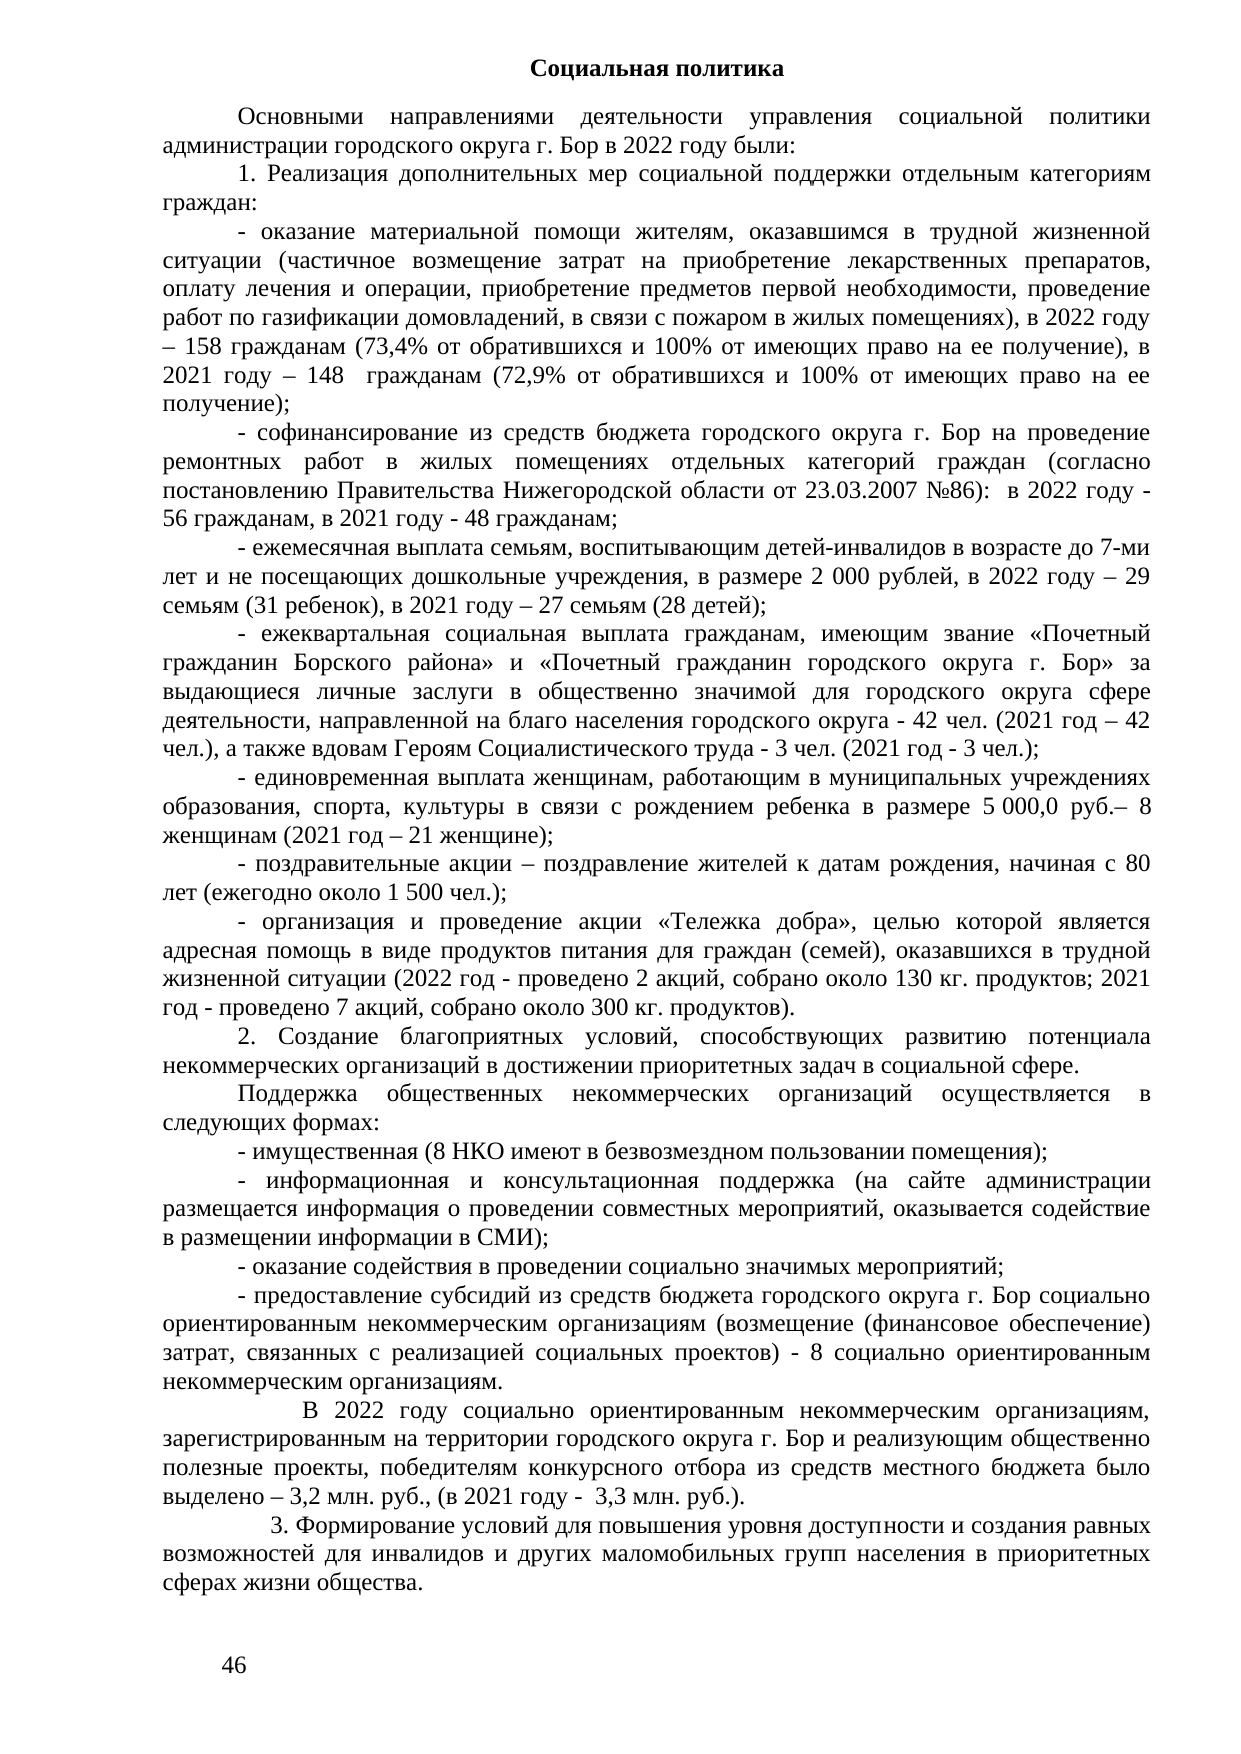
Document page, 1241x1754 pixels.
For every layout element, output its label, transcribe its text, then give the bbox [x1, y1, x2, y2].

text Социальная политика [162, 53, 1152, 82]
text - предоставление субсидий из средств бюджета городского округа г. Бор социально ориентированным некоммерческим организациям (возмещение (финансовое обеспечение) затрат, связанных с реализацией социальных проектов) - 8 социально ориентированным некоммерческим организациям. [162, 1280, 1152, 1395]
text - поздравительные акции – поздравление жителей к датам рождения, начиная с 80 лет (ежегодно около 1 500 чел.); [162, 848, 1152, 906]
text - организация и проведение акции «Тележка добра», целью которой является адресная помощь в виде продуктов питания для граждан (семей), оказавшихся в трудной жизненной ситуации (2022 год - проведено 2 акций, собрано около 130 кг. продуктов; 2021 год - проведено 7 акций, собрано около 300 кг. продуктов). [162, 906, 1152, 1021]
text 1. Реализация дополнительных мер социальной поддержки отдельным категориям граждан: [162, 158, 1152, 216]
text Основными направлениями деятельности управления социальной политики администрации городского округа г. Бор в 2022 году были: [162, 101, 1152, 158]
text - информационная и консультационная поддержка (на сайте администрации размещается информация о проведении совместных мероприятий, оказывается содействие в размещении информации в СМИ); [162, 1165, 1152, 1251]
text - единовременная выплата женщинам, работающим в муниципальных учреждениях образования, спорта, культуры в связи с рождением ребенка в размере 5 000,0 руб.– 8 женщинам (2021 год – 21 женщине); [162, 762, 1152, 848]
text - ежеквартальная социальная выплата гражданам, имеющим звание «Почетный гражданин Борского района» и «Почетный гражданин городского округа г. Бор» за выдающиеся личные заслуги в общественно значимой для городского округа сфере деятельности, направленной на благо населения городского округа - 42 чел. (2021 год – 42 чел.), а также вдовам Героям Социалистического труда - 3 чел. (2021 год - 3 чел.); [162, 618, 1152, 762]
text - оказание материальной помощи жителям, оказавшимся в трудной жизненной ситуации (частичное возмещение затрат на приобретение лекарственных препаратов, оплату лечения и операции, приобретение предметов первой необходимости, проведение работ по газификации домовладений, в связи с пожаром в жилых помещениях), в 2022 году – 158 гражданам (73,4% от обратившихся и 100% от имеющих право на ее получение), в 2021 году – 148 гражданам (72,9% от обратившихся и 100% от имеющих право на ее получение); [162, 216, 1152, 417]
text - оказание содействия в проведении социально значимых мероприятий; [162, 1251, 1152, 1280]
text 2. Создание благоприятных условий, способствующих развитию потенциала некоммерческих организаций в достижении приоритетных задач в социальной сфере. [162, 1021, 1152, 1078]
text 3. Формирование условий для повышения уровня доступности и создания равных возможностей для инвалидов и других маломобильных групп населения в приоритетных сферах жизни общества. [162, 1510, 1152, 1596]
text - ежемесячная выплата семьям, воспитывающим детей-инвалидов в возрасте до 7-ми лет и не посещающих дошкольные учреждения, в размере 2 000 рублей, в 2022 году – 29 семьям (31 ребенок), в 2021 году – 27 семьям (28 детей); [162, 532, 1152, 618]
text Поддержка общественных некоммерческих организаций осуществляется в следующих формах: [162, 1078, 1152, 1136]
text - имущественная (8 НКО имеют в безвозмездном пользовании помещения); [162, 1136, 1152, 1165]
text - софинансирование из средств бюджета городского округа г. Бор на проведение ремонтных работ в жилых помещениях отдельных категорий граждан (согласно постановлению Правительства Нижегородской области от 23.03.2007 №86): в 2022 году - 56 гражданам, в 2021 году - 48 гражданам; [162, 417, 1152, 532]
text В 2022 году социально ориентированным некоммерческим организациям, зарегистрированным на территории городского округа г. Бор и реализующим общественно полезные проекты, победителям конкурсного отбора из средств местного бюджета было выделено – 3,2 млн. руб., (в 2021 году - 3,3 млн. руб.). [162, 1395, 1152, 1510]
